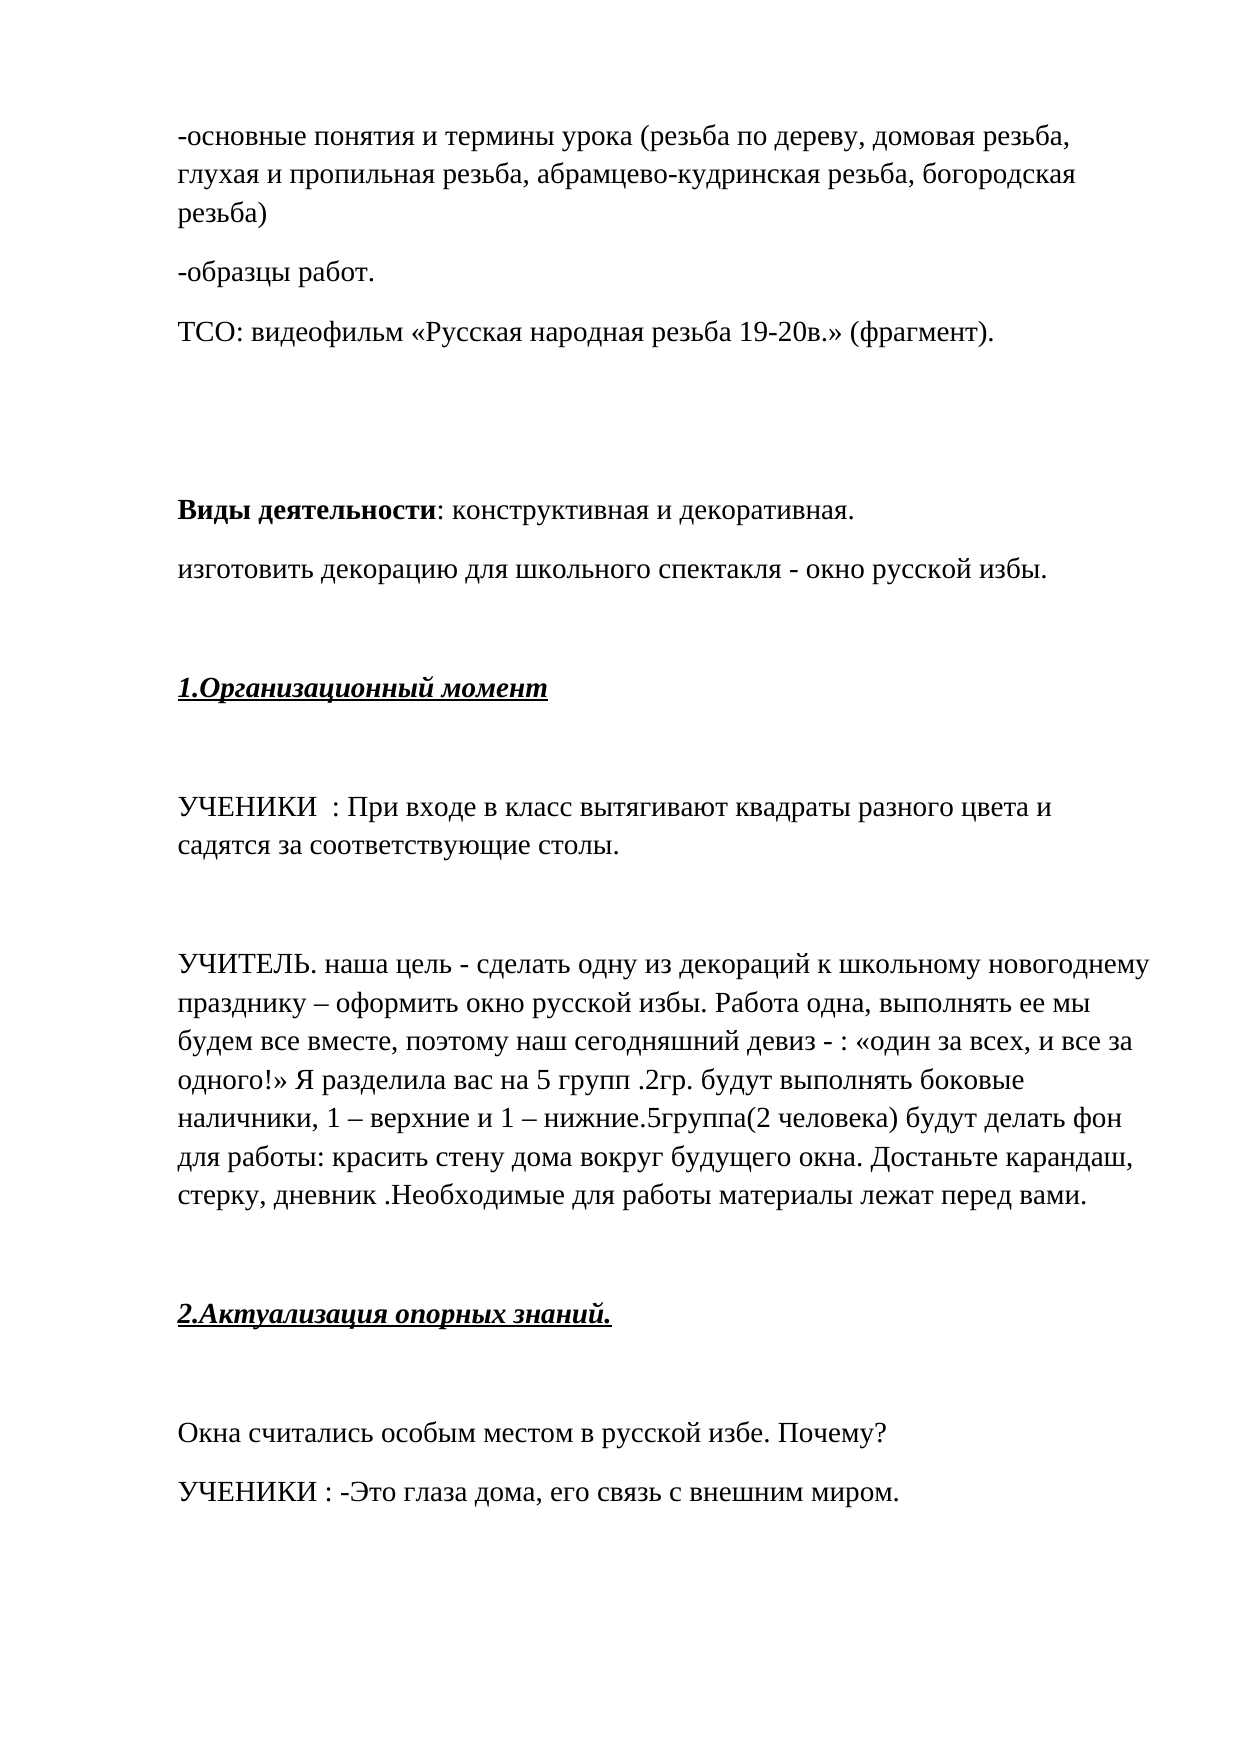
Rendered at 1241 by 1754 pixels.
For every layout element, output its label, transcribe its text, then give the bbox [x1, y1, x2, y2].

text УЧЕНИКИ : -Это глаза дома, его связь с внешним миром. [177, 1474, 1152, 1508]
text ТСО: видеофильм «Русская народная резьба 19-20в.» (фрагмент). [177, 314, 1152, 347]
text 2.Актуализация опорных знаний. [177, 1296, 1152, 1330]
text УЧЕНИКИ : При входе в класс вытягивают квадраты разного цвета и садятся за соответствующие столы. [177, 789, 1152, 861]
text Виды деятельности: конструктивная и декоративная. [177, 492, 1152, 526]
text УЧИТЕЛЬ. наша цель - сделать одну из декораций к школьному новогоднему празднику – оформить окно русской избы. Работа одна, выполнять ее мы будем все вместе, поэтому наш сегодняшний девиз - : «один за всех, и все за одного!» Я разделила вас на 5 групп .2гр. будут выполнять боковые наличники, 1 – верхние и 1 – нижние.5группа(2 человека) будут делать фон для работы: красить стену дома вокруг будущего окна. Достаньте карандаш, стерку, дневник .Необходимые для работы материалы лежат перед вами. [177, 946, 1152, 1211]
text Окна считались особым местом в русской избе. Почему? [177, 1415, 1152, 1448]
text -образцы работ. [177, 254, 1152, 288]
text изготовить декорацию для школьного спектакля - окно русской избы. [177, 551, 1152, 585]
text 1.Организационный момент [177, 670, 1152, 704]
text -основные понятия и термины урока (резьба по дереву, домовая резьба, глухая и пропильная резьба, абрамцево-кудринская резьба, богородская резьба) [177, 118, 1152, 229]
